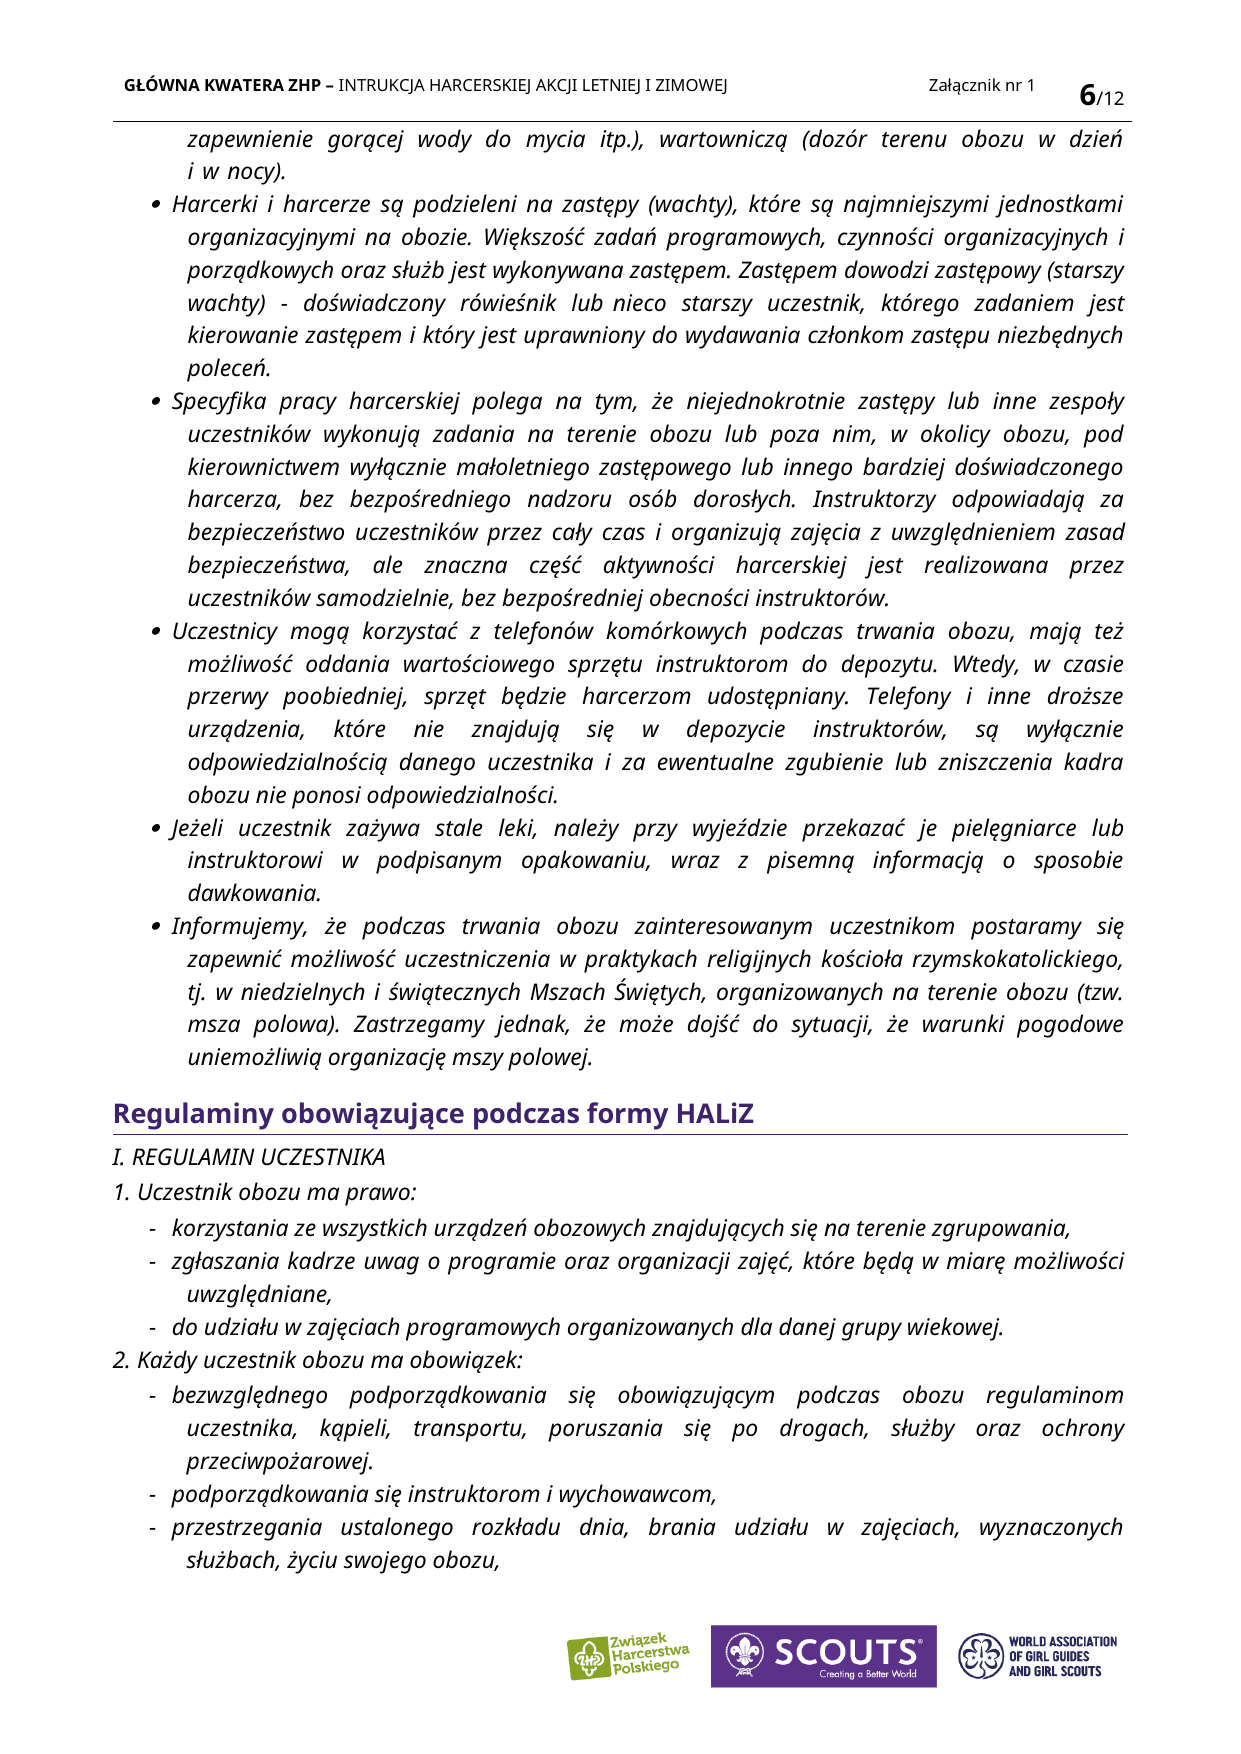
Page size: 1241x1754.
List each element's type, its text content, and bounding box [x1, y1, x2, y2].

text 2. Każdy uczestnik obozu ma obowiązek: [112, 1343, 1128, 1375]
list Specyfika pracy harcerskiej polega na tym, że niejednokrotnie zastępy lub inne zespoły uczestników wykonują zadania na terenie obozu lub poza nim, w okolicy obozu, pod kierownictwem wyłącznie małoletniego zastępowego lub innego bardziej doświadczonego harcerza, bez bezpośredniego nadzoru osób dorosłych. Instruktorzy odpowiadają za bezpieczeństwo uczestników przez cały czas i organizują zajęcia z uwzględnieniem zasad bezpieczeństwa, ale znaczna część aktywności harcerskiej jest realizowana przez uczestników samodzielnie, bez bezpośredniej obecności instruktorów. [150, 385, 1128, 613]
list Jeżeli uczestnik zażywa stale leki, należy przy wyjeździe przekazać je pielęgniarce lub instruktorowi w podpisanym opakowaniu, wraz z pisemną informacją o sposobie dawkowania. [150, 812, 1128, 908]
list zgłaszania kadrze uwag o programie oraz organizacji zajęć, które będą w miarę możliwości uwzględniane, [149, 1245, 1128, 1309]
subtitle Regulaminy obowiązujące podczas formy HALiZ [112, 1095, 1128, 1135]
list przestrzegania ustalonego rozkładu dnia, brania udziału w zajęciach, wyznaczonych służbach, życiu swojego obozu, [149, 1511, 1128, 1575]
list do udziału w zajęciach programowych organizowanych dla danej grupy wiekowej. [149, 1311, 1128, 1342]
list Harcerki i harcerze są podzieleni na zastępy (wachty), które są najmniejszymi jednostkami organizacyjnymi na obozie. Większość zadań programowych, czynności organizacyjnych i porządkowych oraz służb jest wykonywana zastępem. Zastępem dowodzi zastępowy (starszy wachty) - doświadczony rówieśnik lub nieco starszy uczestnik, którego zadaniem jest kierowanie zastępem i który jest uprawniony do wydawania członkom zastępu niezbędnych poleceń. [150, 188, 1128, 383]
picture [0, 68, 1217, 1754]
list podporządkowania się instruktorom i wychowawcom, [149, 1478, 1128, 1509]
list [150, 122, 1128, 187]
text I. REGULAMIN UCZESTNIKA [112, 1140, 1128, 1172]
list korzystania ze wszystkich urządzeń obozowych znajdujących się na terenie zgrupowania, [149, 1212, 1128, 1243]
list Informujemy, że podczas trwania obozu zainteresowanym uczestnikom postaramy się zapewnić możliwość uczestniczenia w praktykach religijnych kościoła rzymskokatolickiego, tj. w niedzielnych i świątecznych Mszach Świętych, organizowanych na terenie obozu (tzw. msza polowa). Zastrzegamy jednak, że może dojść do sytuacji, że warunki pogodowe uniemożliwią organizację mszy polowej. [150, 910, 1128, 1072]
text 1. Uczestnik obozu ma prawo: [112, 1176, 1128, 1208]
list bezwzględnego podporządkowania się obowiązującym podczas obozu regulaminom uczestnika, kąpieli, transportu, poruszania się po drogach, służby oraz ochrony przeciwpożarowej. [149, 1379, 1128, 1476]
list Uczestnicy mogą korzystać z telefonów komórkowych podczas trwania obozu, mają też możliwość oddania wartościowego sprzętu instruktorom do depozytu. Wtedy, w czasie przerwy poobiedniej, sprzęt będzie harcerzom udostępniany. Telefony i inne droższe urządzenia, które nie znajdują się w depozycie instruktorów, są wyłącznie odpowiedzialnością danego uczestnika i za ewentualne zgubienie lub zniszczenia kadra obozu nie ponosi odpowiedzialności. [150, 615, 1128, 810]
